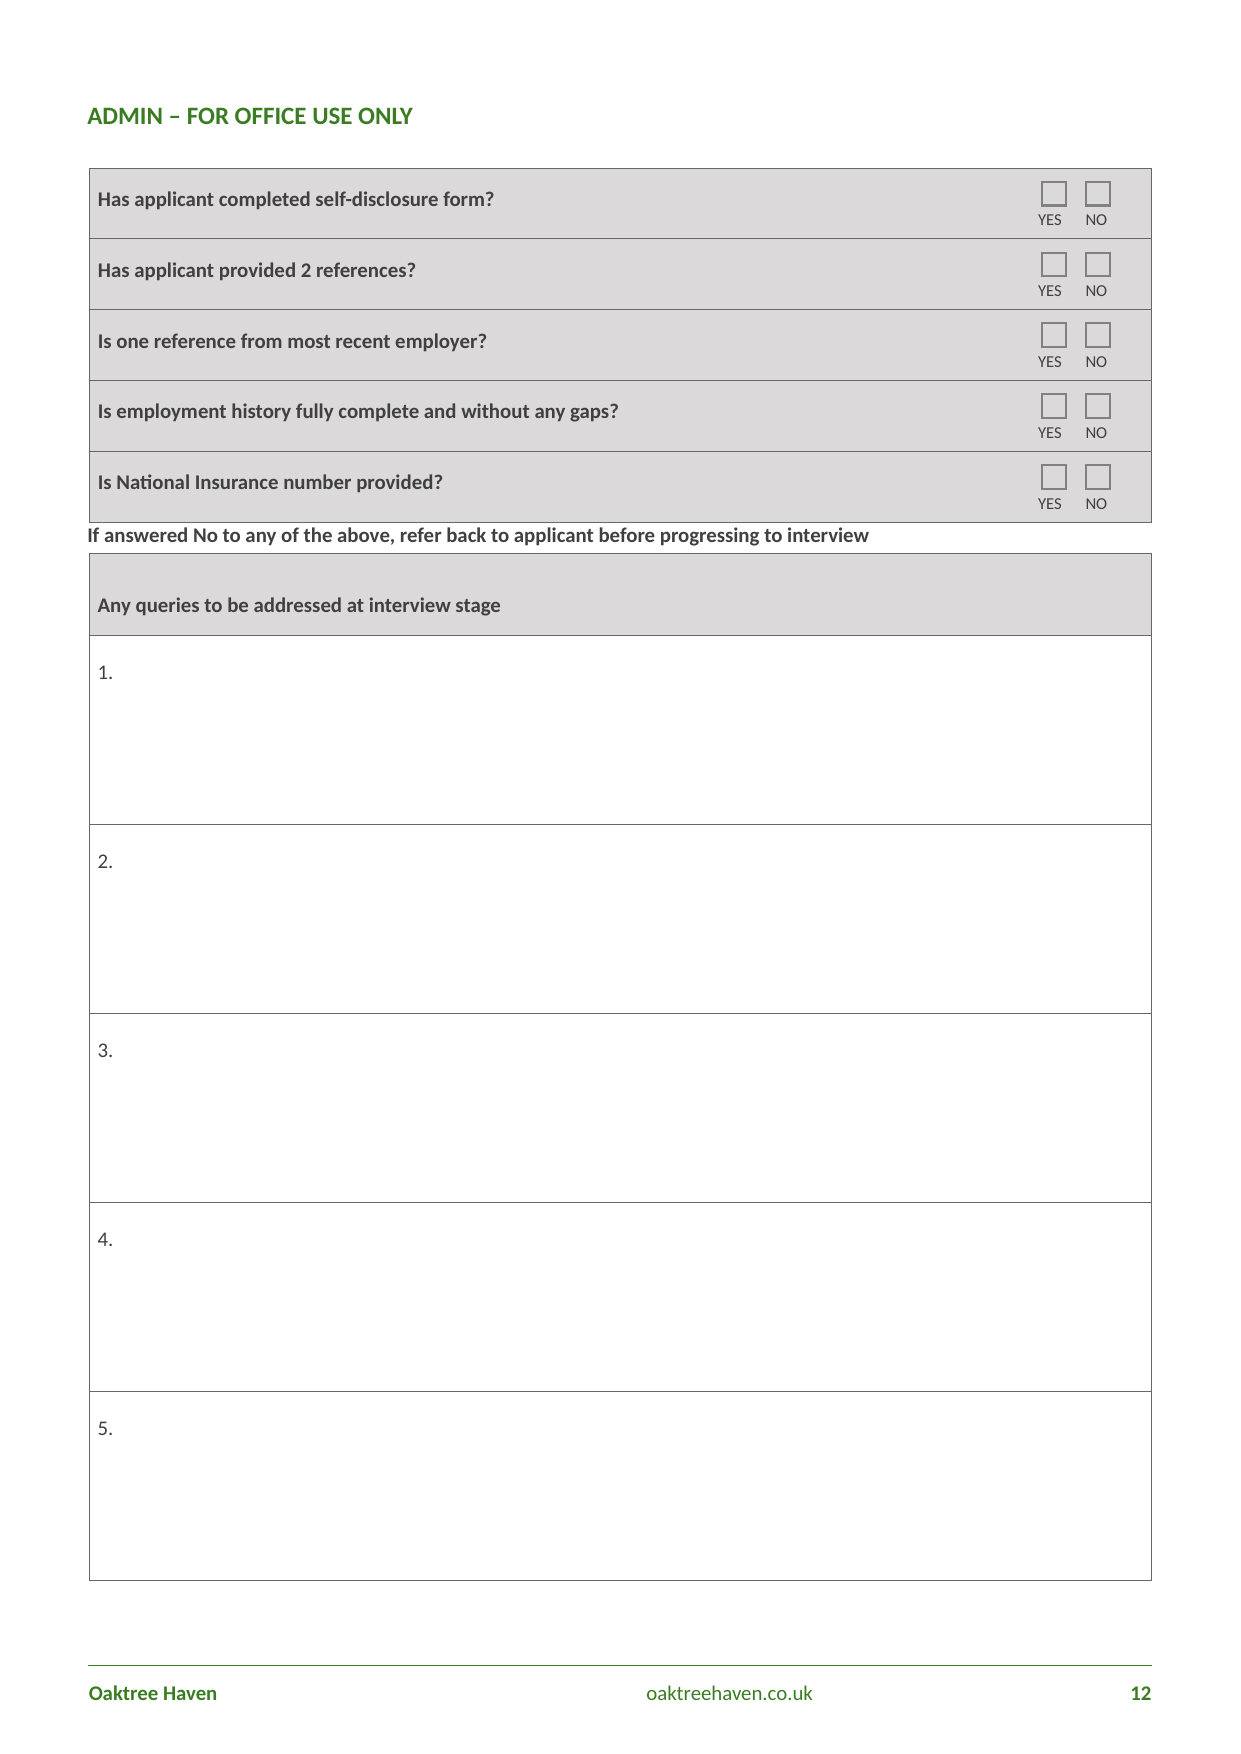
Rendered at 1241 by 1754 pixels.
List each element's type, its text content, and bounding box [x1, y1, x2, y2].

table_cell 2. [90, 825, 1151, 1013]
table_cell NO [1085, 381, 1151, 451]
table_cell YES [1038, 452, 1085, 522]
table_header NO [1085, 169, 1151, 238]
table_cell NO [1085, 452, 1151, 522]
table_cell YES [1038, 239, 1085, 309]
table_header Has applicant completed self-disclosure form? [90, 169, 1038, 238]
table_cell 1. [90, 636, 1151, 824]
table_cell YES [1038, 310, 1085, 380]
table_cell Is employment history fully complete and without any gaps? [90, 381, 1038, 451]
table_header YES [1038, 169, 1085, 238]
table_cell Is one reference from most recent employer? [90, 310, 1038, 380]
table_header Any queries to be addressed at interview stage [90, 554, 1151, 635]
subtitle If answered No to any of the above, refer back to applicant before progressing to interview [87, 522, 1151, 547]
table_cell YES [1038, 381, 1085, 451]
table_cell NO [1085, 239, 1151, 309]
subtitle ADMIN – FOR OFFICE USE ONLY [87, 100, 1151, 131]
table_cell Is National Insurance number provided? [90, 452, 1038, 522]
table_cell 4. [90, 1203, 1151, 1391]
table_cell 5. [90, 1392, 1151, 1580]
table_cell 3. [90, 1014, 1151, 1202]
table_cell NO [1085, 310, 1151, 380]
table_cell Has applicant provided 2 references? [90, 239, 1038, 309]
